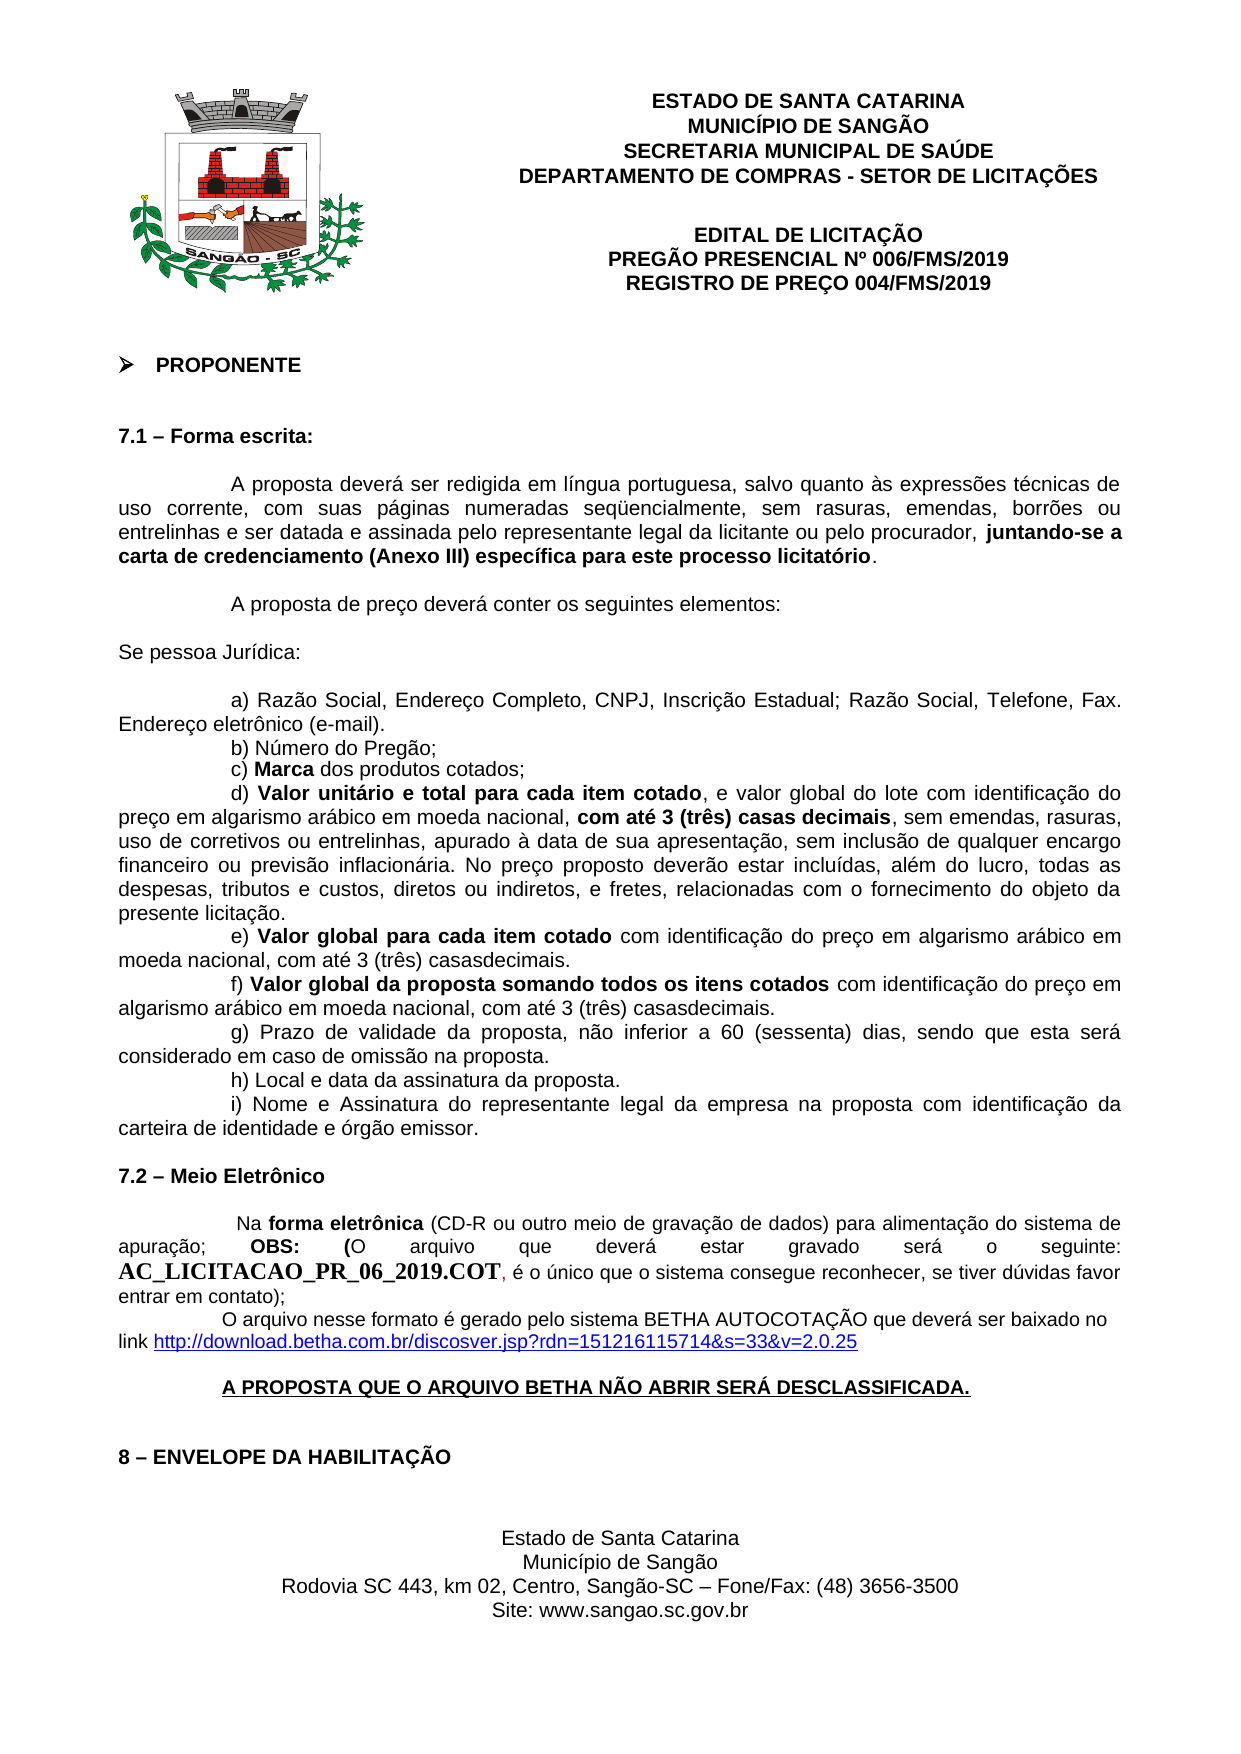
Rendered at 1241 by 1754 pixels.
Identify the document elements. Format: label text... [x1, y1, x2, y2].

text f) Valor global da proposta somando todos os itens cotados com identificação do preço em algarismo arábico em moeda nacional, com até 3 (três) casasdecimais. [118, 972, 1122, 1020]
text c) Marca dos produtos cotados; [118, 760, 1122, 781]
text 8 – ENVELOPE DA HABILITAÇÃO [118, 1445, 1122, 1469]
text Na forma eletrônica (CD-R ou outro meio de gravação de dados) para alimentação do sistema de apuração; OBS: (O arquivo que deverá estar gravado será o seguinte: AC_LICITACAO_PR_06_2019.COT, é o único que o sistema consegue reconhecer, se tiver dúvidas favor entrar em contato); [118, 1212, 1122, 1308]
text Se pessoa Jurídica: [118, 640, 1122, 664]
list PROPONENTE [118, 352, 1122, 376]
text O arquivo nesse formato é gerado pelo sistema BETHA AUTOCOTAÇÃO que deverá ser baixado no link http://download.betha.com.br/discosver.jsp?rdn=151216115714&s=33&v=2.0.25 [118, 1308, 1122, 1353]
text A proposta deverá ser redigida em língua portuguesa, salvo quanto às expressões técnicas de uso corrente, com suas páginas numeradas seqüencialmente, sem rasuras, emendas, borrões ou entrelinhas e ser datada e assinada pelo representante legal da licitante ou pelo procurador, juntando-se a carta de credenciamento (Anexo III) específica para este processo licitatório. [118, 472, 1122, 568]
text i) Nome e Assinatura do representante legal da empresa na proposta com identificação da carteira de identidade e órgão emissor. [118, 1092, 1122, 1140]
text A proposta de preço deverá conter os seguintes elementos: [118, 592, 1122, 616]
text b) Número do Pregão; [118, 736, 1122, 760]
text 7.1 – Forma escrita: [118, 424, 1122, 448]
text 7.2 – Meio Eletrônico [118, 1164, 1122, 1188]
text a) Razão Social, Endereço Completo, CNPJ, Inscrição Estadual; Razão Social, Telefone, Fax. Endereço eletrônico (e-mail). [118, 688, 1122, 736]
text e) Valor global para cada item cotado com identificação do preço em algarismo arábico em moeda nacional, com até 3 (três) casasdecimais. [118, 924, 1122, 972]
text A PROPOSTA QUE O ARQUIVO BETHA NÃO ABRIR SERÁ DESCLASSIFICADA. [118, 1376, 1122, 1398]
text d) Valor unitário e total para cada item cotado, e valor global do lote com identificação do preço em algarismo arábico em moeda nacional, com até 3 (três) casas decimais, sem emendas, rasuras, uso de corretivos ou entrelinhas, apurado à data de sua apresentação, sem inclusão de qualquer encargo financeiro ou previsão inflacionária. No preço proposto deverão estar incluídas, além do lucro, todas as despesas, tributos e custos, diretos ou indiretos, e fretes, relacionadas com o fornecimento do objeto da presente licitação. [118, 781, 1122, 924]
text h) Local e data da assinatura da proposta. [118, 1068, 1122, 1092]
text g) Prazo de validade da proposta, não inferior a 60 (sessenta) dias, sendo que esta será considerado em caso de omissão na proposta. [118, 1020, 1122, 1068]
